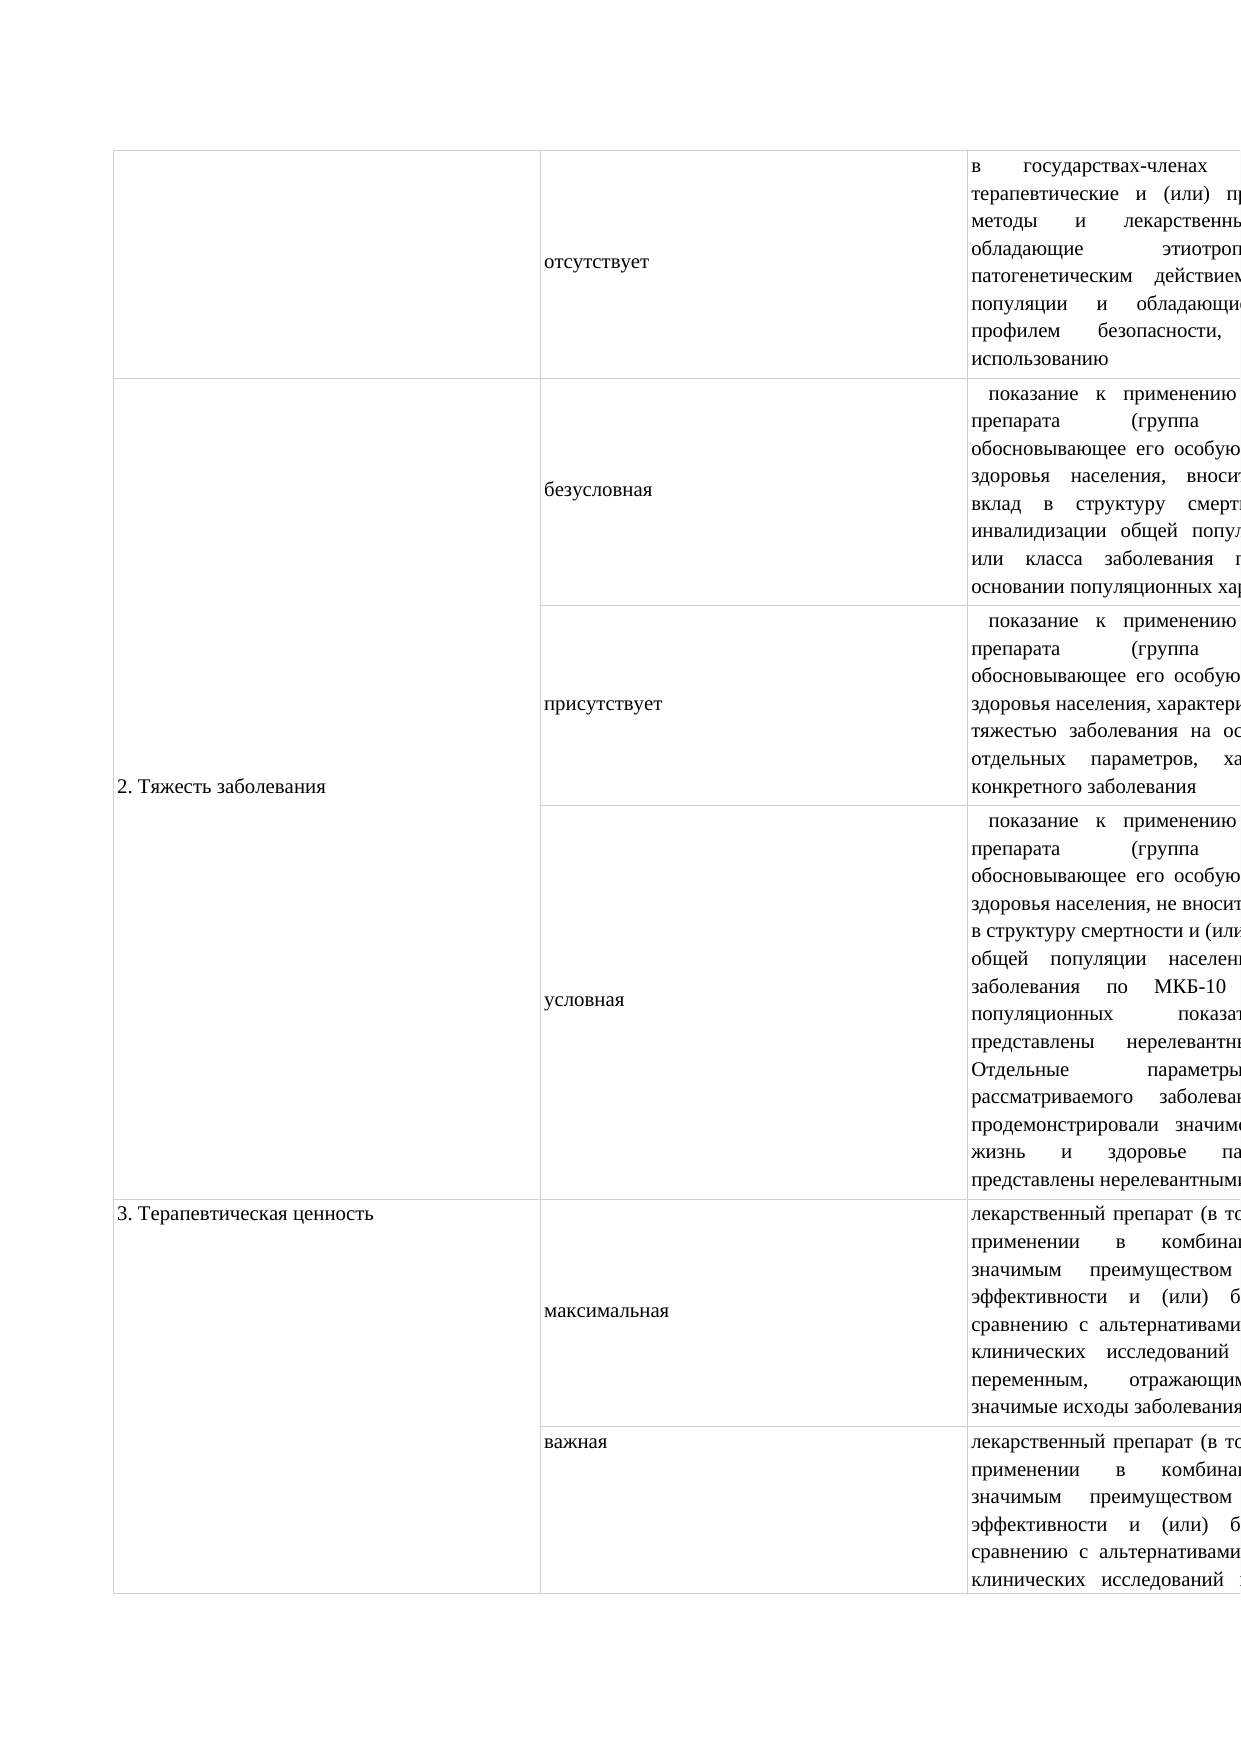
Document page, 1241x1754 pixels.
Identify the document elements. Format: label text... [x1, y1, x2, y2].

table_cell показание к применению лекарственного препарата (группа заболеваний), обосновывающее его особую значимость для здоровья населения, характеризуется значимой тяжестью заболевания на основании оценки отдельных параметров, характерных для конкретного заболевания [968, 606, 1240, 805]
table_cell отсутствует [541, 151, 967, 378]
table_cell важная [541, 1427, 967, 1592]
table_cell лекарственный препарат (в том числе при его применении в комбинации) обладает значимым преимуществом по профилю эффективности и (или) безопасности по сравнению с альтернативами по результатам клинических исследований по первичным переменным, отражающим клинически значимые исходы заболевания. [968, 1200, 1240, 1426]
table_cell присутствует [541, 606, 967, 805]
table_cell 2. Тяжесть заболевания [114, 379, 540, 1198]
table_cell 3. Терапевтическая ценность [114, 1200, 540, 1592]
table_cell безусловная [541, 379, 967, 605]
table_cell максимальная [541, 1200, 967, 1426]
table_cell в государствах-членах альтернативные терапевтические и (или) профилактические методы и лекарственные препараты, обладающие этиотропным или патогенетическим действием для целевой популяции и обладающие приемлемым профилем безопасности, доступны к использованию [968, 151, 1240, 378]
table_cell условная [541, 806, 967, 1198]
table_cell показание к применению лекарственного препарата (группа заболеваний), обосновывающее его особую значимость для здоровья населения, вносит значительный вклад в структуру смертности и (или) инвалидизации общей популяции населения или класса заболевания по МКБ-10 на основании популяционных характеристик [968, 379, 1240, 605]
table_cell показание к применению лекарственного препарата (группа заболеваний), обосновывающее его особую значимость для здоровья населения, не вносит значимый вклад в структуру смертности и (или) инвалидизации общей популяции населения или класса заболевания по МКБ-10 на основании популяционных показателей либо представлены нерелевантными данными. Отдельные параметры тяжести рассматриваемого заболевания также не продемонстрировали значимого влияния на жизнь и здоровье пациентов либо представлены нерелевантными данными [968, 806, 1240, 1198]
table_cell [968, 1427, 1240, 1592]
